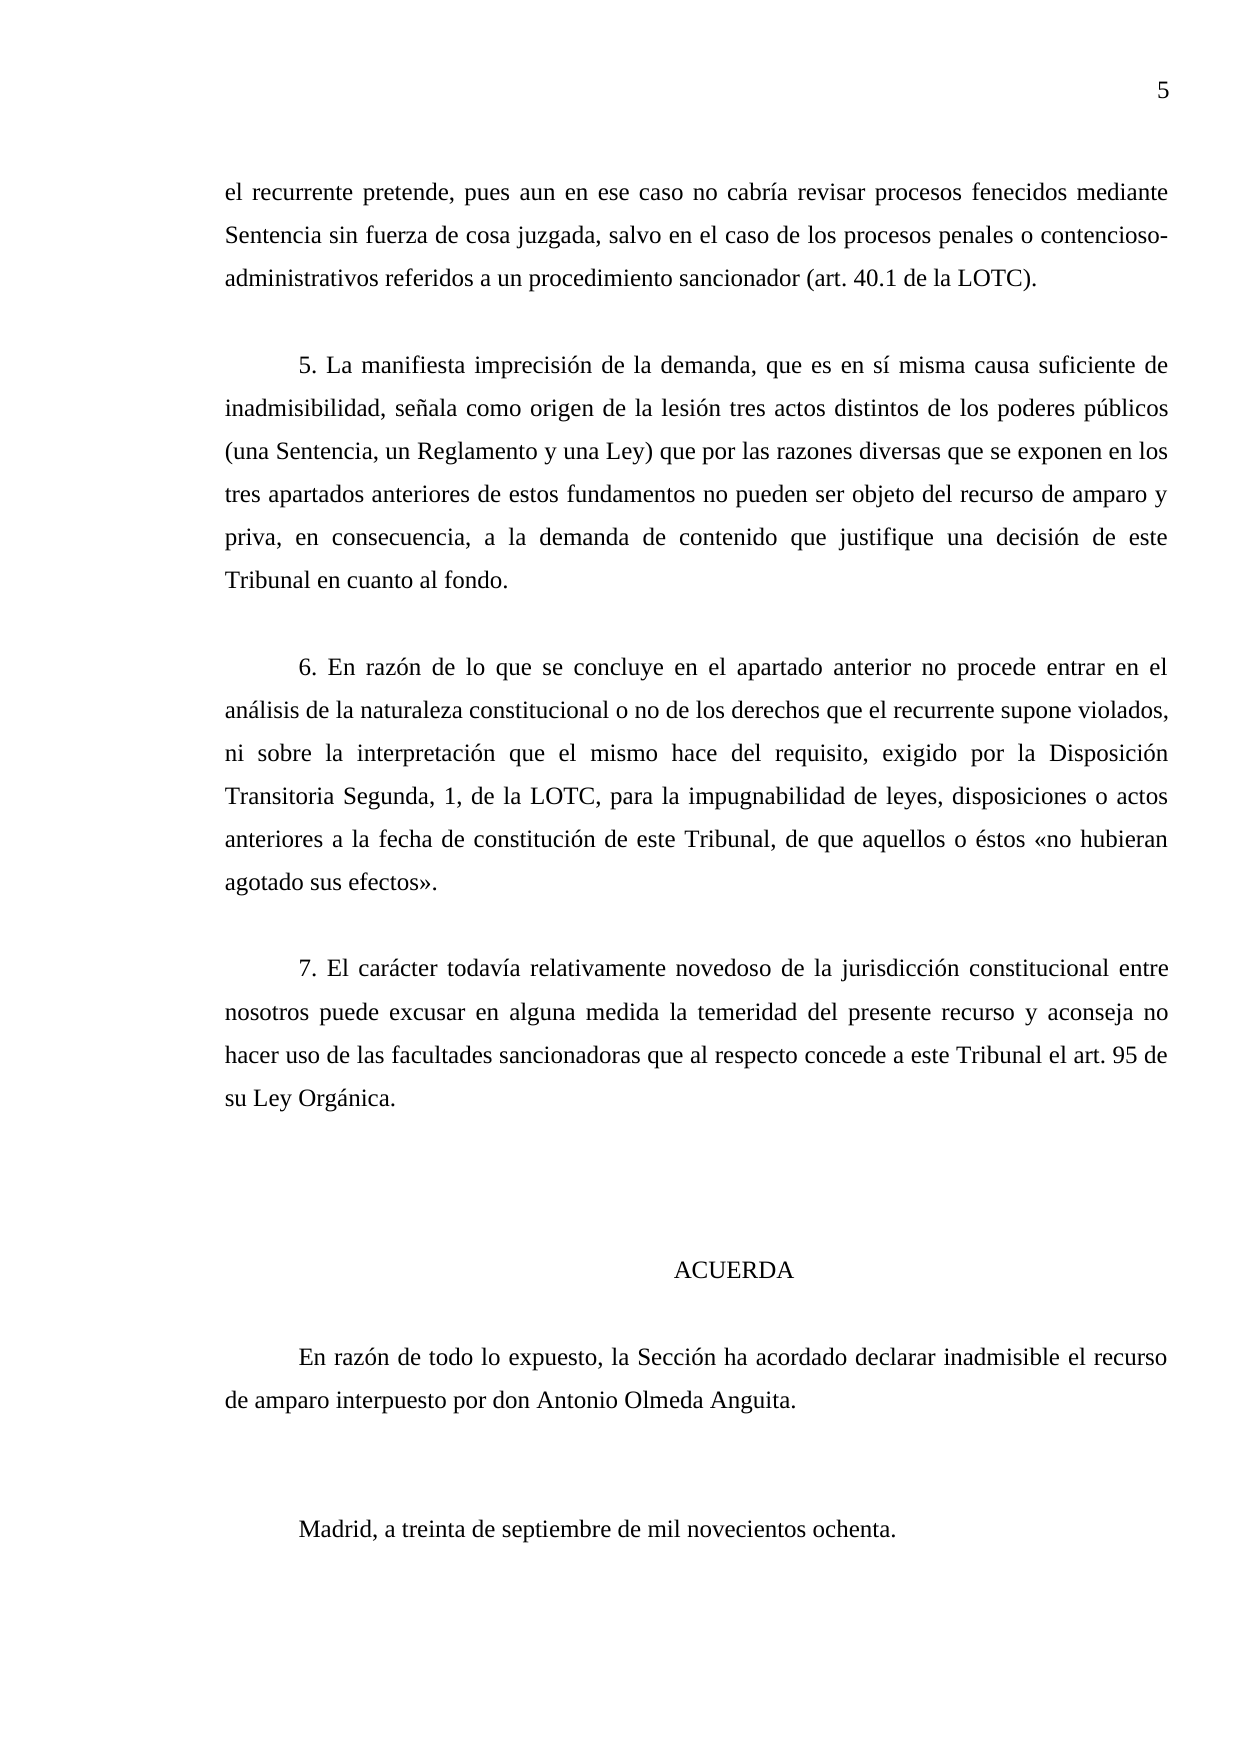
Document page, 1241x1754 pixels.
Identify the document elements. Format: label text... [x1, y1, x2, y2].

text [224, 177, 1169, 292]
text 5. La manifiesta imprecisión de la demanda, que es en sí misma causa suficiente de inadmisibilidad, señala como origen de la lesión tres actos distintos de los poderes públicos (una Sentencia, un Reglamento y una Ley) que por las razones diversas que se exponen en los tres apartados anteriores de estos fundamentos no pueden ser objeto del recurso de amparo y priva, en consecuencia, a la demanda de contenido que justifique una decisión de este Tribunal en cuanto al fondo. [224, 350, 1169, 594]
text 6. En razón de lo que se concluye en el apartado anterior no procede entrar en el análisis de la naturaleza constitucional o no de los derechos que el recurrente supone violados, ni sobre la interpretación que el mismo hace del requisito, exigido por la Disposición Transitoria Segunda, 1, de la LOTC, para la impugnabilidad de leyes, disposiciones o actos anteriores a la fecha de constitución de este Tribunal, de que aquellos o éstos «no hubieran agotado sus efectos». [224, 652, 1169, 896]
text 7. El carácter todavía relativamente novedoso de la jurisdicción constitucional entre nosotros puede excusar en alguna medida la temeridad del presente recurso y aconseja no hacer uso de las facultades sancionadoras que al respecto concede a este Tribunal el art. 95 de su Ley Orgánica. [224, 953, 1169, 1112]
text ACUERDA [224, 1255, 1169, 1284]
text En razón de todo lo expuesto, la Sección ha acordado declarar inadmisible el recurso de amparo interpuesto por don Antonio Olmeda Anguita. [224, 1342, 1169, 1413]
text Madrid, a treinta de septiembre de mil novecientos ochenta. [224, 1514, 1169, 1543]
